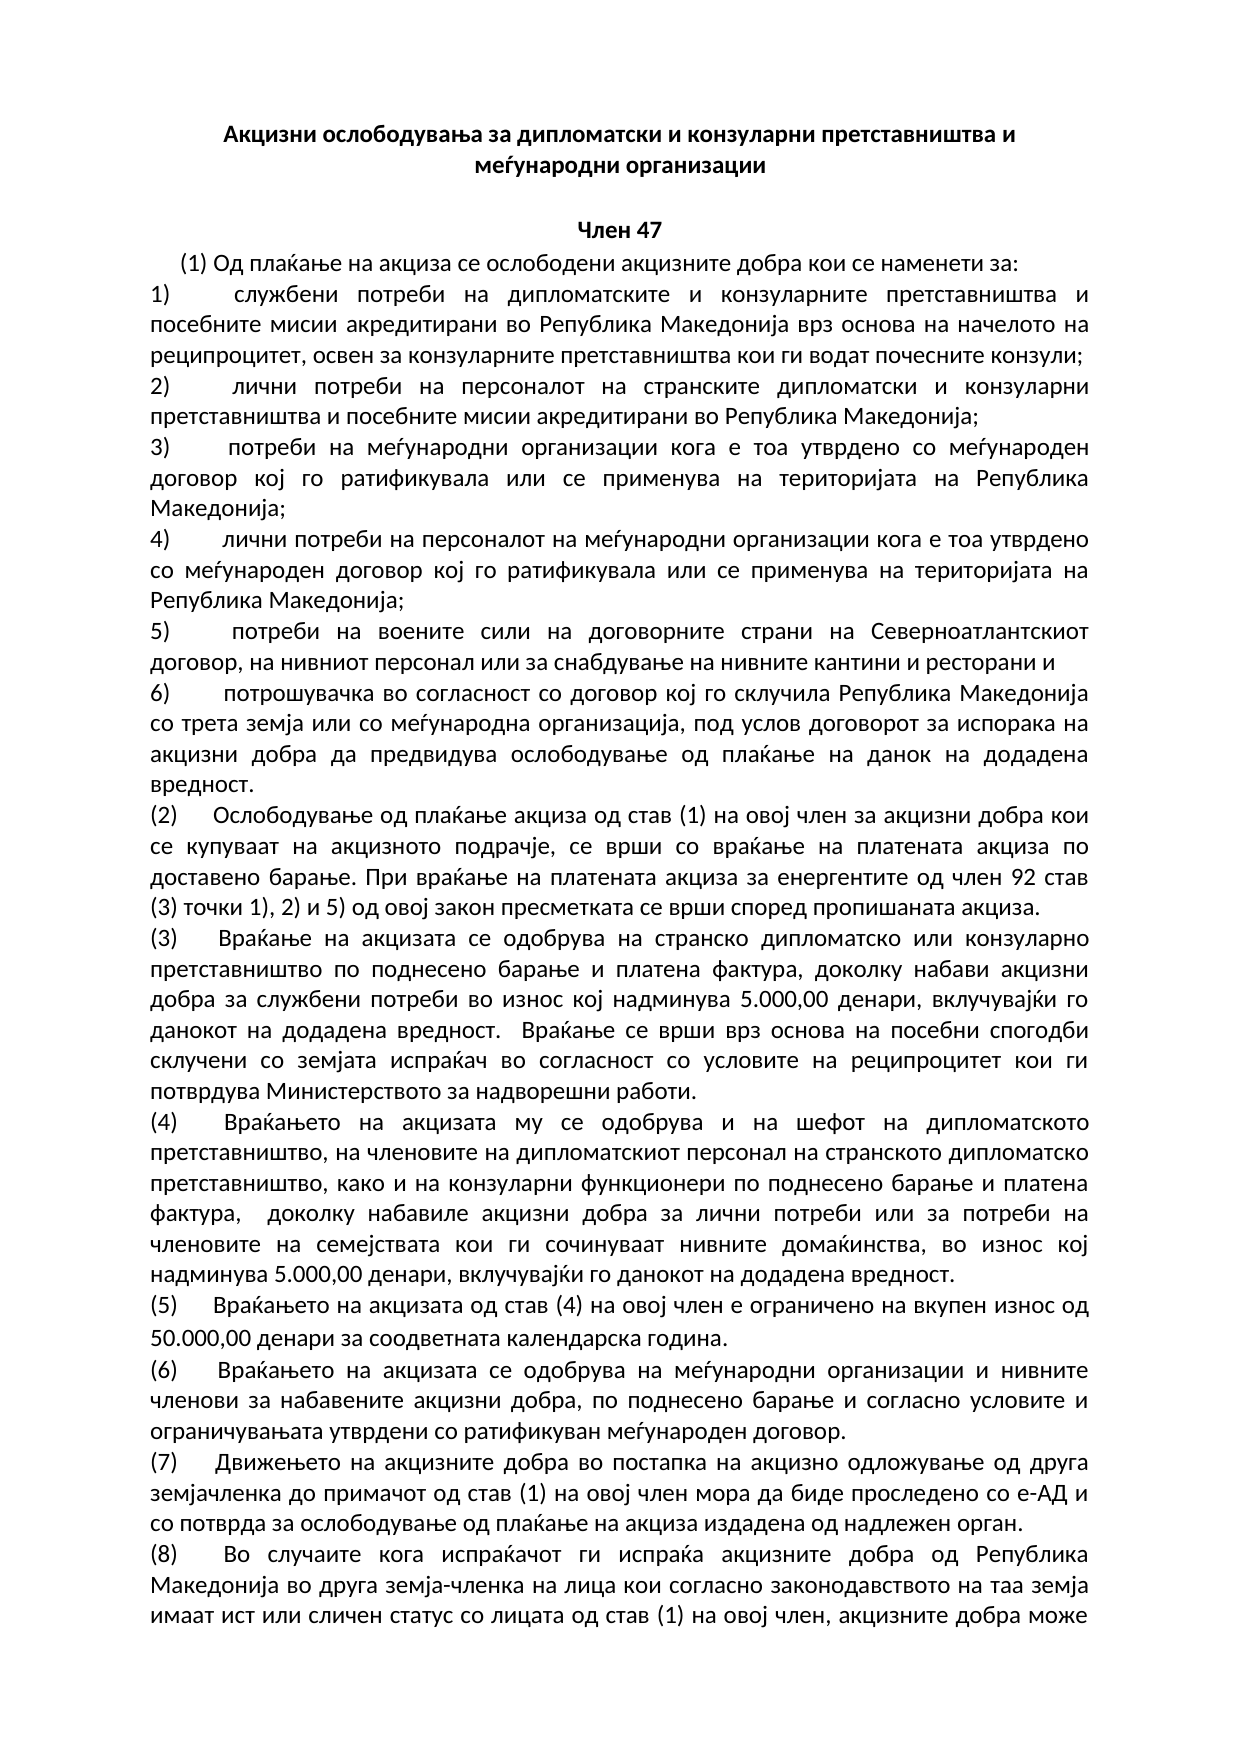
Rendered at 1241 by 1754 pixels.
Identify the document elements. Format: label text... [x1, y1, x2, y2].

text 6) потрошувачка во согласност со договор кој го склучила Република Македонија со трета земја или со меѓународна организација, под услов договорот за испорака на акцизни добра да предвидува ослободување од плаќање на данок на додадена вредност. [150, 677, 1090, 799]
text 5) потреби на воените сили на договорните страни на Северноатлантскиот договор, на нивниот персонал или за снабдување на нивните кантини и ресторани и [150, 616, 1090, 677]
text Акцизни ослободувања за дипломатски и конзуларни претставништва и меѓународни организации [163, 118, 1076, 180]
text (5) Враќањето на акцизата од став (4) на овој член е ограничено на вкупен износ од 50.000,00 денари за соодветната календарска година. [150, 1289, 1090, 1352]
text 2) лични потреби на персоналот на странските дипломатски и конзуларни претставништва и посебните мисии акредитирани во Република Македонија; [150, 370, 1090, 431]
text Член 47 [163, 214, 1076, 245]
text (1) Од плаќање на акциза се ослободени акцизните добра кои се наменети за: [179, 247, 1090, 277]
text (4) Враќањето на акцизата му се одобрува и на шефот на дипломатското претставништво, на членовите на дипломатскиот персонал на странското дипломатско претставништво, како и на конзуларни функционери по поднесено барање и платена фактура, доколку набавиле акцизни добра за лични потреби или за потреби на членовите на семејствата кои ги сочинуваат нивните домаќинства, во износ кој надминува 5.000,00 денари, вклучувајќи го данокот на додадена вредност. [150, 1106, 1090, 1289]
text 1) службени потреби на дипломатските и конзуларните претставништва и посебните мисии акредитирани во Република Македонија врз основа на начелото на реципроцитет, освен за конзуларните претставништва кои ги водат почесните конзули; [150, 278, 1090, 369]
text (2) Ослободување од плаќање акциза од став (1) на овој член за акцизни добра кои се купуваат на акцизното подрачје, се врши со враќање на платената акциза по доставено барање. При враќање на платената акциза за енергентите од член 92 став (3) точки 1), 2) и 5) од овој закон пресметката се врши според пропишаната акциза. [150, 800, 1090, 922]
text (3) Враќање на акцизата се одобрува на странско дипломатско или конзуларно претставништво по поднесено барање и платена фактура, доколку набави акцизни добра за службени потреби во износ кој надминува 5.000,00 денари, вклучувајќи го данокот на додадена вредност. Враќање се врши врз основа на посебни спогодби склучени со земјата испраќач во согласност со условите на реципроцитет кои ги потврдува Министерството за надворешни работи. [150, 922, 1090, 1105]
text 4) лични потреби на персоналот на меѓународни организации кога е тоа утврдено со меѓународен договор кој го ратификувала или се применува на територијата на Република Македонија; [150, 523, 1090, 615]
text (7) Движењето на акцизните добра во постапка на акцизно одложување од друга земјачленка до примачот од став (1) на овој член мора да биде проследено со е-АД и со потврда за ослободување од плаќање на акциза издадена од надлежен орган. [150, 1446, 1090, 1538]
text (6) Враќањето на акцизата се одобрува на меѓународни организации и нивните членови за набавените акцизни добра, по поднесено барање и согласно условите и ограничувањата утврдени со ратификуван меѓународен договор. [150, 1354, 1090, 1446]
text 3) потреби на меѓународни организации кога е тоа утврдено со меѓународен договор кој го ратификувала или се применува на територијата на Република Македонија; [150, 431, 1090, 523]
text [150, 1538, 1090, 1630]
